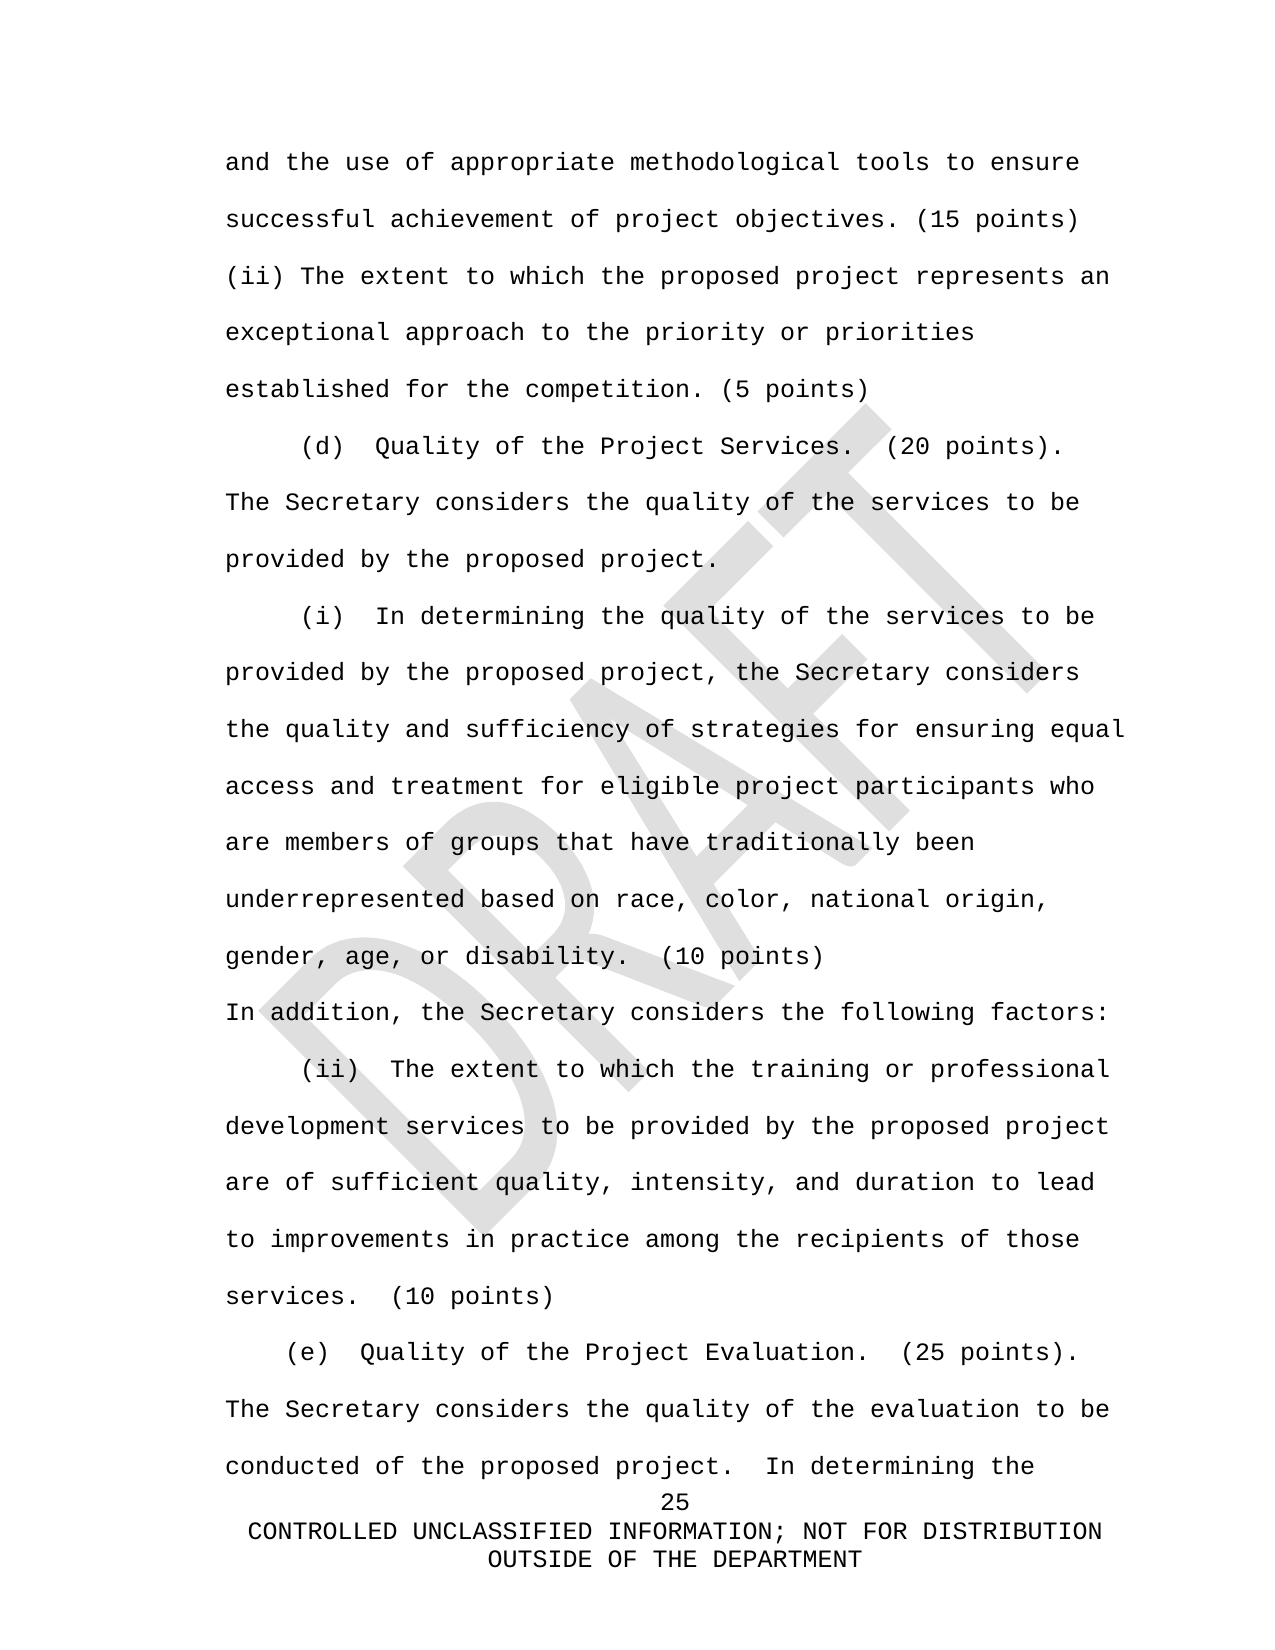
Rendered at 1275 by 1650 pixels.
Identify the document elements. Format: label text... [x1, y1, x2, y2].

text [225, 150, 1125, 235]
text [225, 1397, 1125, 1482]
text The Secretary considers the quality of the services to be provided by the proposed project. [225, 490, 1125, 575]
text (ii) The extent to which the proposed project represents an exceptional approach to the priority or priorities established for the competition. (5 points) [225, 263, 1125, 405]
text (ii) The extent to which the training or professional development services to be provided by the proposed project are of sufficient quality, intensity, and duration to lead to improvements in practice among the recipients of those services. (10 points) [225, 1057, 1125, 1312]
text (d) Quality of the Project Services. (20 points). [225, 433, 1125, 462]
text (e) Quality of the Project Evaluation. (25 points). [225, 1340, 1125, 1368]
text (i) In determining the quality of the services to be provided by the proposed project, the Secretary considers the quality and sufficiency of strategies for ensuring equal access and treatment for eligible project participants who are members of groups that have traditionally been underrepresented based on race, color, national origin, gender, age, or disability. (10 points) [225, 603, 1125, 972]
text In addition, the Secretary considers the following factors: [225, 1000, 1125, 1028]
